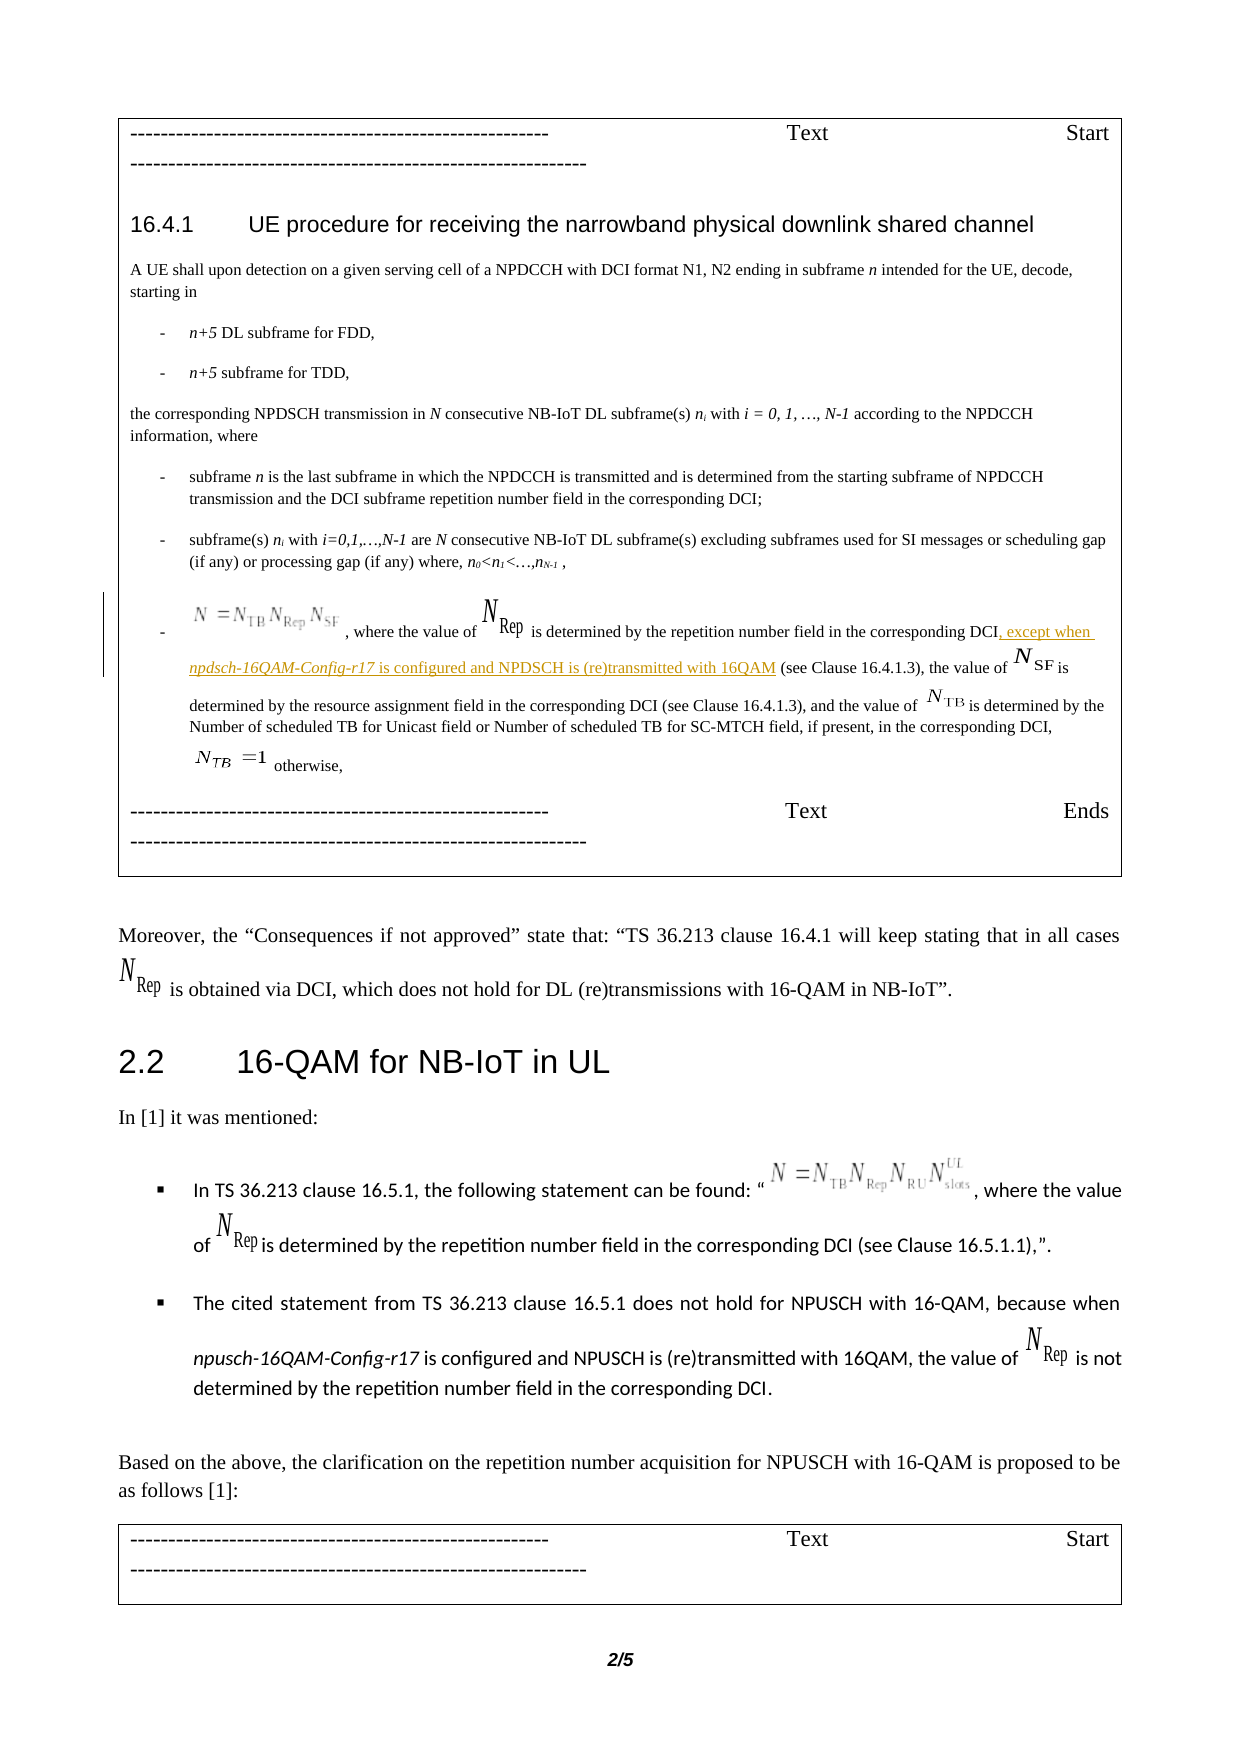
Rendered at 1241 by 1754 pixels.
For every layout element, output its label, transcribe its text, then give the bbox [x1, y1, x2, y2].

subtitle 2.2 16-QAM for NB-IoT in UL [118, 1042, 1122, 1081]
text Based on the above, the clarification on the repetition number acquisition for NPUSCH with 16-QAM is proposed to be as follows [1]: [118, 1450, 1122, 1502]
list The cited statement from TS 36.213 clause 16.5.1 does not hold for NPUSCH with 16-QAM, because when npusch-16QAM-Config-r17 is configured and NPUSCH is (re)transmitted with 16QAM, the value of is not determined by the repetition number field in the corresponding DCI. [156, 1291, 1122, 1400]
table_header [119, 1525, 1121, 1604]
text In [1] it was mentioned: [118, 1105, 1122, 1129]
list In TS 36.213 clause 16.5.1, the following statement can be found: “, where the value of is determined by the repetition number field in the corresponding DCI (see Clause 16.5.1.1),”. [156, 1152, 1122, 1258]
text Moreover, the “Consequences if not approved” state that: “TS 36.213 clause 16.4.1 will keep stating that in all cases is obtained via DCI, which does not hold for DL (re)transmissions with 16-QAM in NB-IoT”. [118, 923, 1122, 1001]
table_header ------------------------------------------------------- Text Start ------------------------------------------------------------ 16.4.1 UE procedure for receiving the narrowband physical downlink shared channel A UE shall upon detection on a given serving cell of a NPDCCH with DCI format N1, N2 ending in subframe n intended for the UE, decode, starting in - n+5 DL subframe for FDD, - n+5 subframe for TDD, the corresponding NPDSCH transmission in N consecutive NB-IoT DL subframe(s) ni with i = 0, 1, …, N-1 according to the NPDCCH information, where - subframe n is the last subframe in which the NPDCCH is transmitted and is determined from the starting subframe of NPDCCH transmission and the DCI subframe repetition number field in the corresponding DCI; - subframe(s) ni with i=0,1,…,N-1 are N consecutive NB-IoT DL subframe(s) excluding subframes used for SI messages or scheduling gap (if any) or processing gap (if any) where, n0<n1<…,nN-1 , - , where the value of is determined by the repetition number field in the corresponding DCI (see Clause 16.4.1.3), the value of is determined by the resource assignment field in the corresponding DCI (see Clause 16.4.1.3), and the value of is determined by the Number of scheduled TB for Unicast field or Number of scheduled TB for SC-MTCH field, if present, in the corresponding DCI, otherwise, ------------------------------------------------------- Text Ends ------------------------------------------------------------ [119, 119, 1121, 876]
